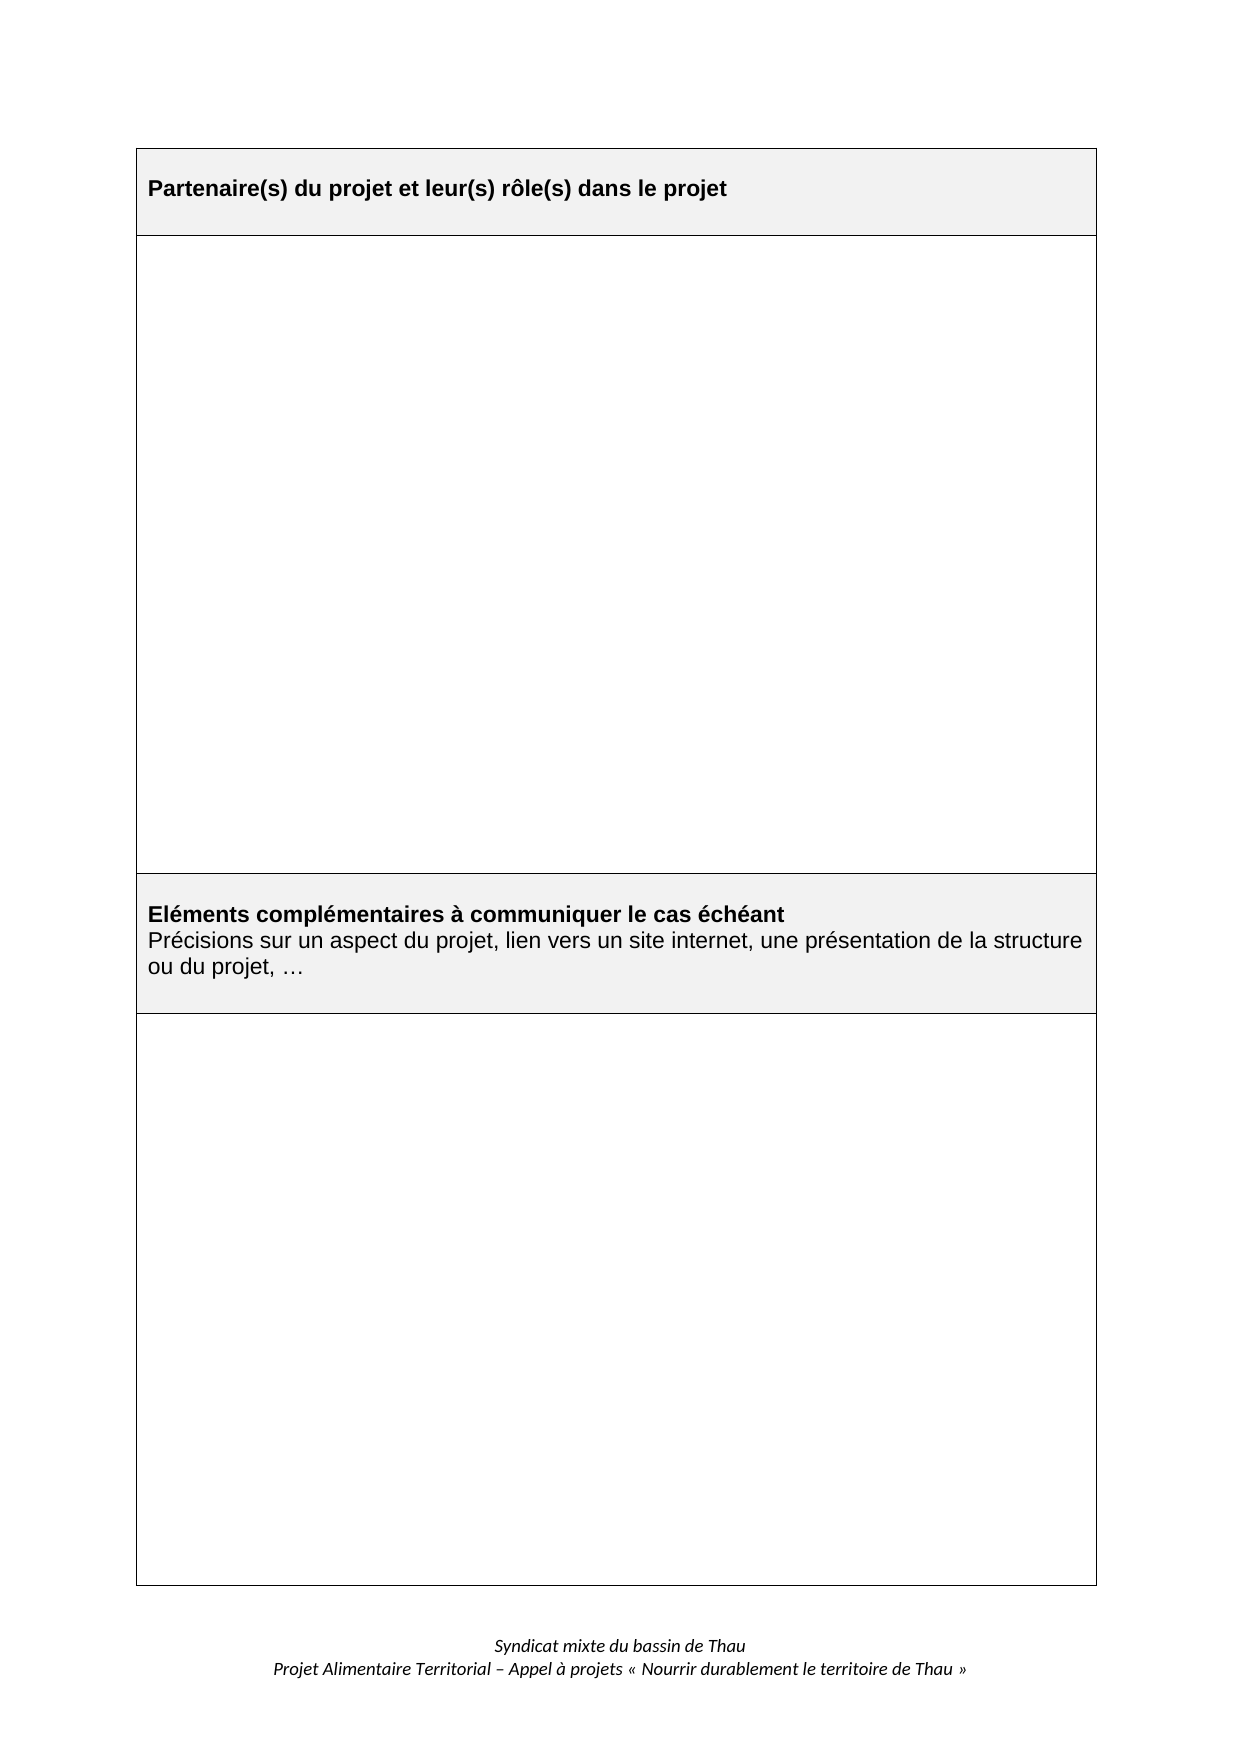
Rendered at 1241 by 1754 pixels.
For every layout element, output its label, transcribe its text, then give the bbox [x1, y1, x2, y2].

table_cell Partenaire(s) du projet et leur(s) rôle(s) dans le projet [137, 149, 1096, 235]
table_cell Eléments complémentaires à communiquer le cas échéant Précisions sur un aspect du projet, lien vers un site internet, une présentation de la structure ou du projet, … [137, 874, 1096, 1013]
table_cell [137, 236, 1096, 873]
table_cell [137, 1014, 1096, 1584]
